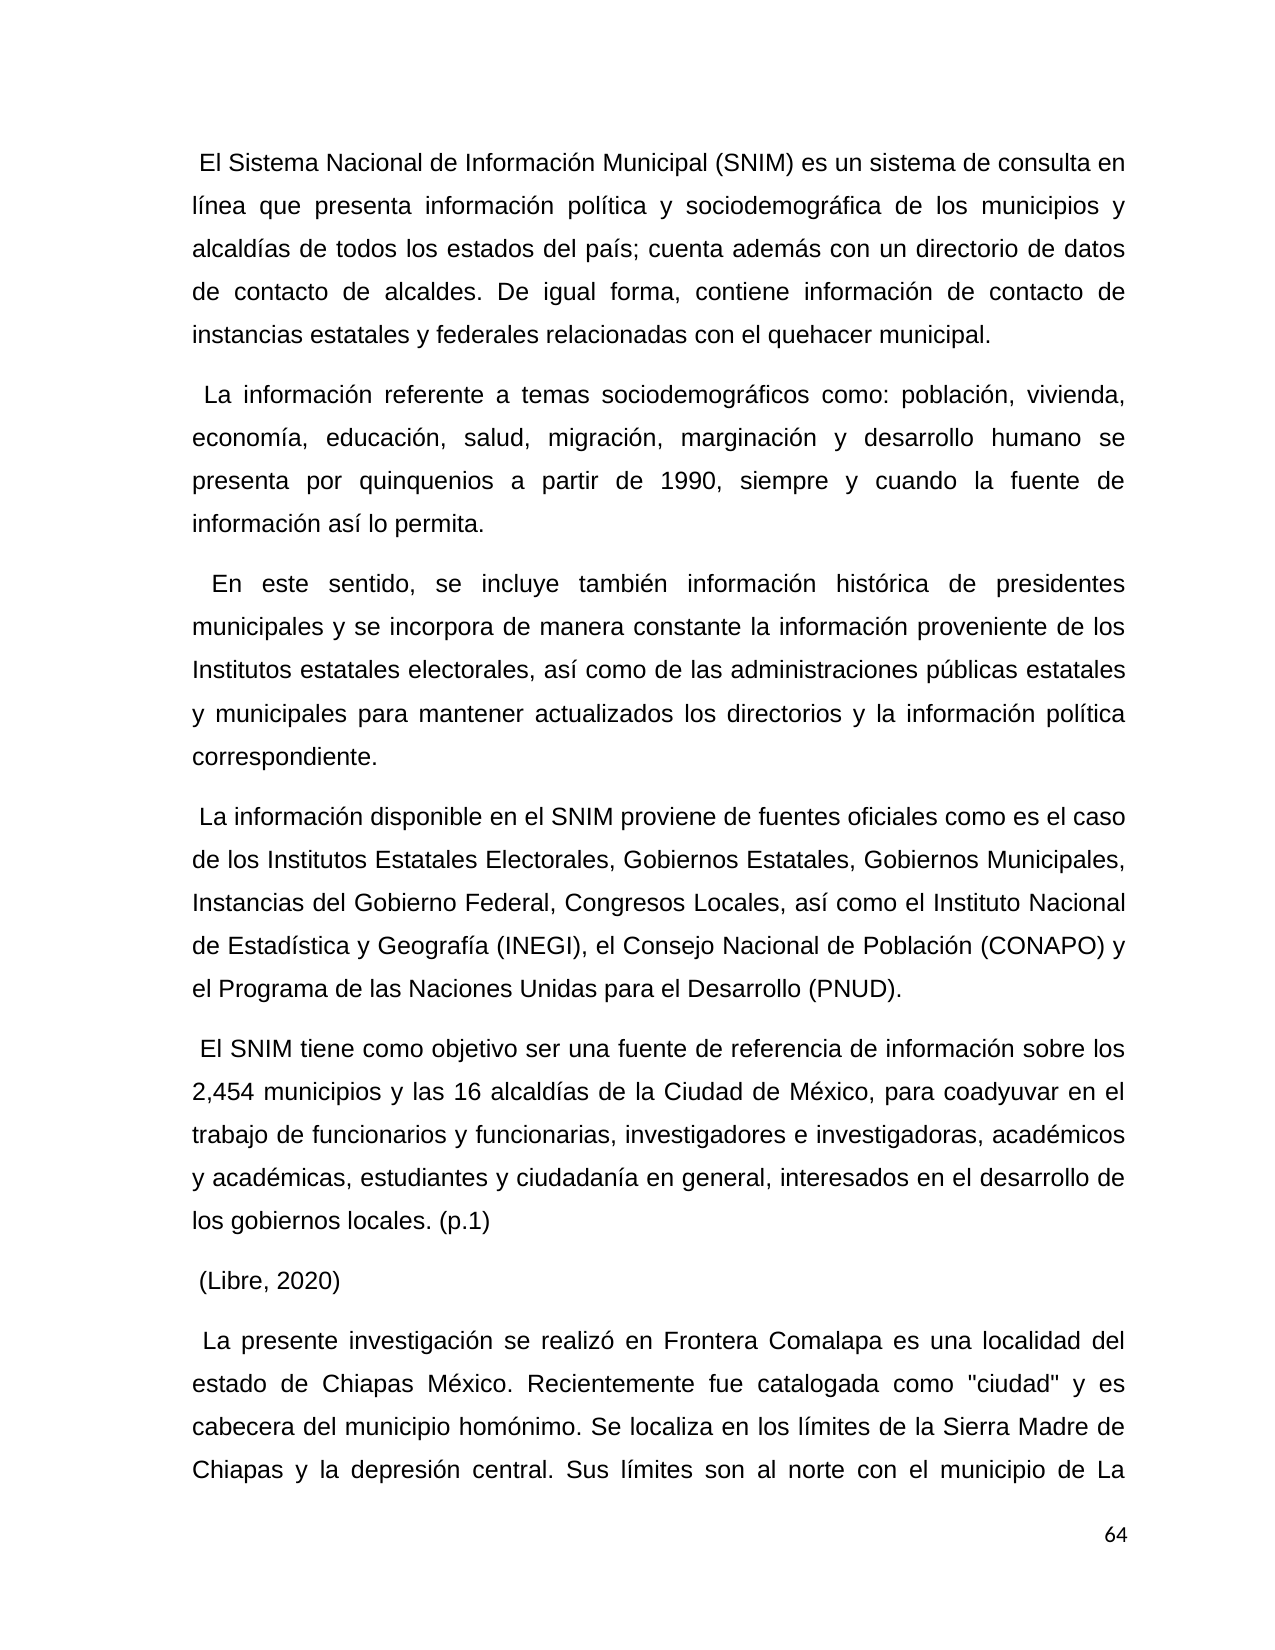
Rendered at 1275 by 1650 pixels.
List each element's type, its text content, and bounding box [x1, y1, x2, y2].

text En este sentido, se incluye también información histórica de presidentes municipales y se incorpora de manera constante la información proveniente de los Institutos estatales electorales, así como de las administraciones públicas estatales y municipales para mantener actualizados los directorios y la información política correspondiente. [192, 569, 1127, 770]
text La información referente a temas sociodemográficos como: población, vivienda, economía, educación, salud, migración, marginación y desarrollo humano se presenta por quinquenios a partir de 1990, siempre y cuando la fuente de información así lo permita. [192, 380, 1127, 538]
text El Sistema Nacional de Información Municipal (SNIM) es un sistema de consulta en línea que presenta información política y sociodemográfica de los municipios y alcaldías de todos los estados del país; cuenta además con un directorio de datos de contacto de alcaldes. De igual forma, contiene información de contacto de instancias estatales y federales relacionadas con el quehacer municipal. [192, 148, 1127, 349]
text (Libre, 2020) [192, 1266, 1127, 1295]
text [192, 1326, 1127, 1484]
text La información disponible en el SNIM proviene de fuentes oficiales como es el caso de los Institutos Estatales Electorales, Gobiernos Estatales, Gobiernos Municipales, Instancias del Gobierno Federal, Congresos Locales, así como el Instituto Nacional de Estadística y Geografía (INEGI), el Consejo Nacional de Población (CONAPO) y el Programa de las Naciones Unidas para el Desarrollo (PNUD). [192, 801, 1127, 1003]
text El SNIM tiene como objetivo ser una fuente de referencia de información sobre los 2,454 municipios y las 16 alcaldías de la Ciudad de México, para coadyuvar en el trabajo de funcionarios y funcionarias, investigadores e investigadoras, académicos y académicas, estudiantes y ciudadanía en general, interesados en el desarrollo de los gobiernos locales. (p.1) [192, 1034, 1127, 1235]
